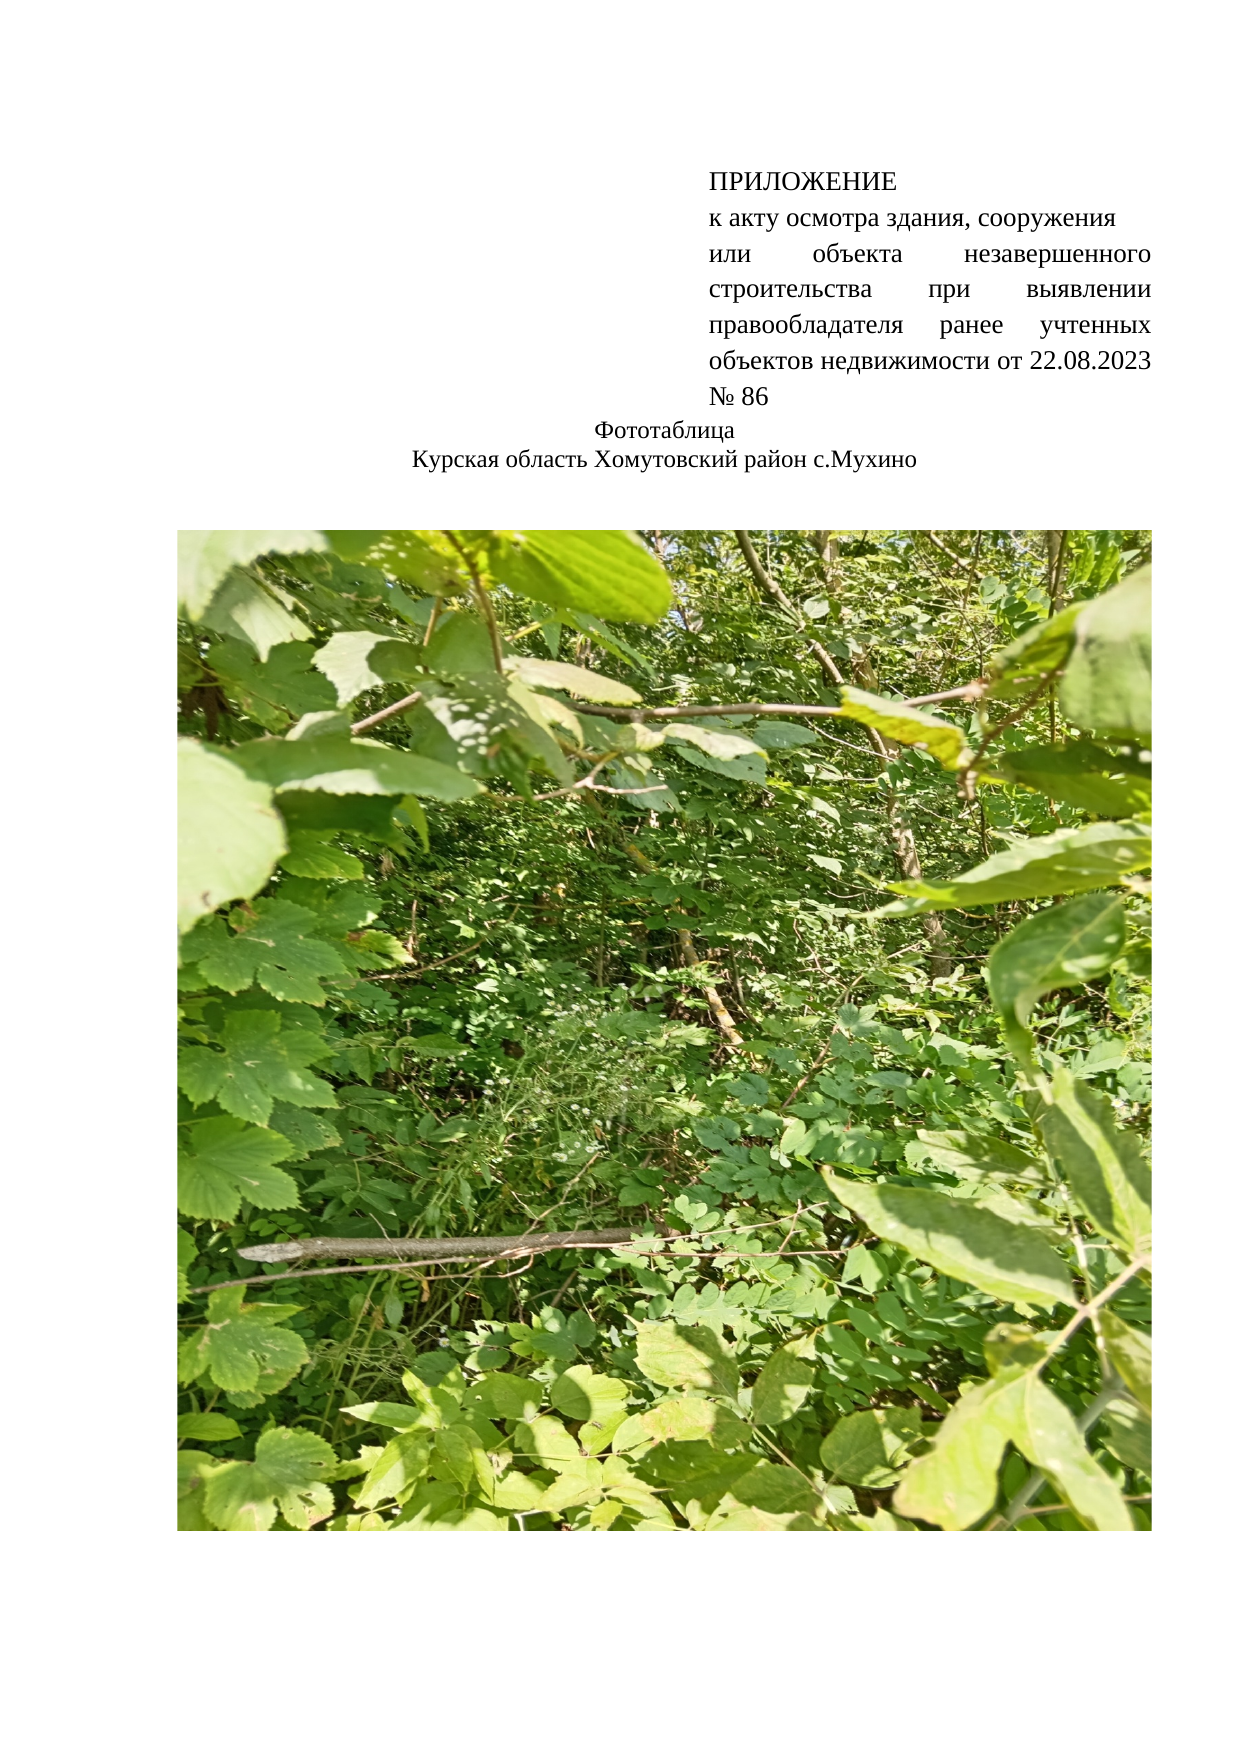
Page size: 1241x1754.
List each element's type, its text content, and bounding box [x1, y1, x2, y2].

text Курская область Хомутовский район с.Мухино [177, 444, 1152, 473]
text к акту осмотра здания, сооружения [709, 201, 1152, 232]
text или объекта незавершенного строительства при выявлении правообладателя ранее учтенных объектов недвижимости от 22.08.2023 № 86 [709, 237, 1152, 411]
text ПРИЛОЖЕНИЕ [709, 165, 1152, 197]
text Фототаблица [177, 416, 1152, 444]
picture [177, 530, 1152, 1531]
